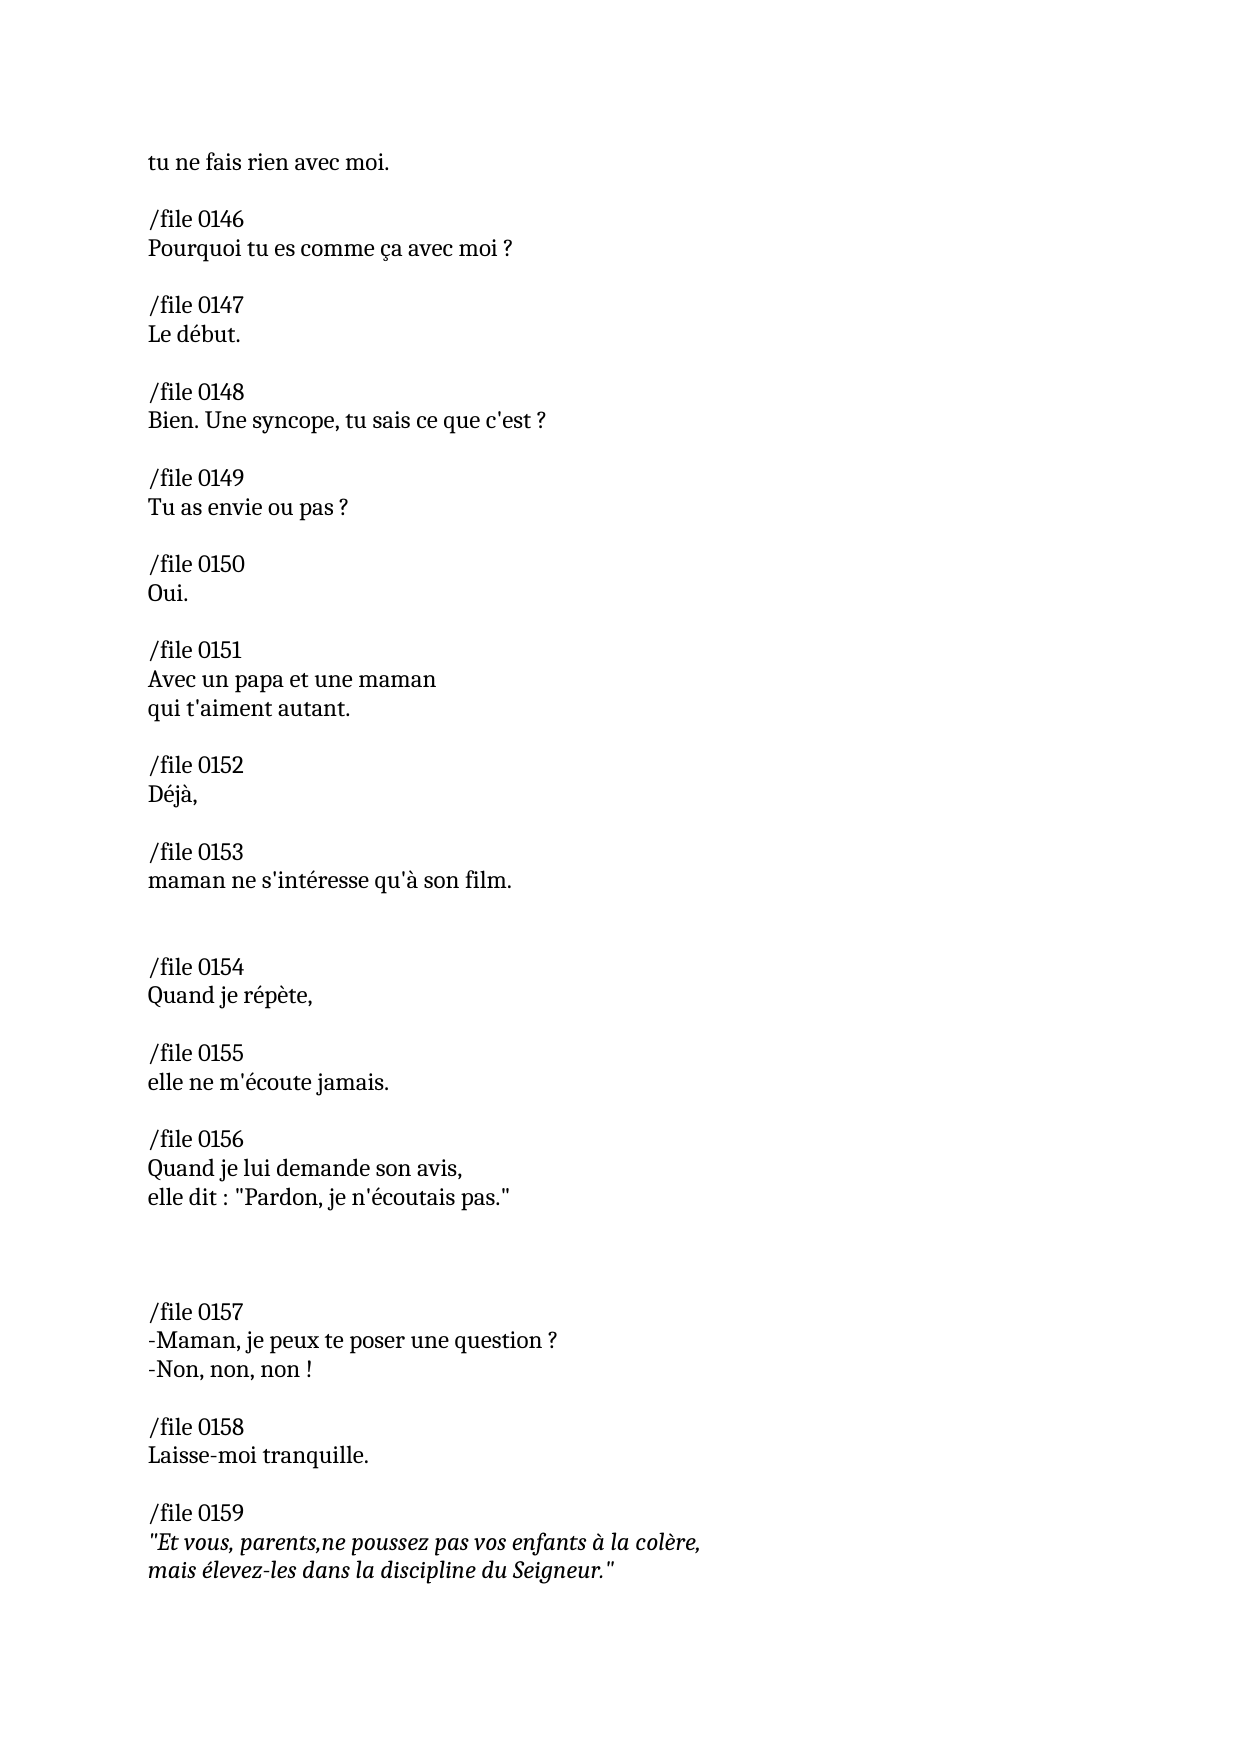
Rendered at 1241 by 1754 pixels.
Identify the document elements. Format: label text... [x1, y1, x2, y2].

text "Et vous, parents,ne poussez pas vos enfants à la colère, [148, 1528, 1093, 1556]
text -Non, non, non ! [148, 1355, 1093, 1384]
text /file 0148 [148, 378, 1093, 406]
text elle dit : "Pardon, je n'écoutais pas." [148, 1183, 1093, 1211]
text /file 0153 [148, 838, 1093, 866]
text qui t'aiment autant. [148, 694, 1093, 723]
text /file 0159 [148, 1499, 1093, 1528]
text Laisse-moi tranquille. [148, 1441, 1093, 1470]
text /file 0152 [148, 751, 1093, 780]
text Pourquoi tu es comme ça avec moi ? [148, 234, 1093, 263]
text Tu as envie ou pas ? [148, 493, 1093, 521]
text /file 0149 [148, 464, 1093, 493]
text Quand je répète, [148, 981, 1093, 1010]
text elle ne m'écoute jamais. [148, 1068, 1093, 1096]
text /file 0156 [148, 1125, 1093, 1154]
text maman ne s'intéresse qu'à son film. [148, 866, 1093, 895]
text mais élevez-les dans la discipline du Seigneur." [148, 1556, 1093, 1585]
text /file 0151 [148, 636, 1093, 665]
text /file 0157 [148, 1298, 1093, 1326]
text /file 0146 [148, 205, 1093, 234]
text /file 0155 [148, 1039, 1093, 1068]
text Le début. [148, 320, 1093, 349]
text Oui. [148, 579, 1093, 608]
text tu ne fais rien avec moi. [148, 148, 1093, 176]
text Déjà, [148, 780, 1093, 809]
text Quand je lui demande son avis, [148, 1154, 1093, 1183]
text /file 0150 [148, 550, 1093, 579]
text /file 0154 [148, 953, 1093, 981]
text Avec un papa et une maman [148, 665, 1093, 694]
text /file 0147 [148, 291, 1093, 320]
text Bien. Une syncope, tu sais ce que c'est ? [148, 406, 1093, 435]
text -Maman, je peux te poser une question ? [148, 1326, 1093, 1355]
text /file 0158 [148, 1413, 1093, 1441]
